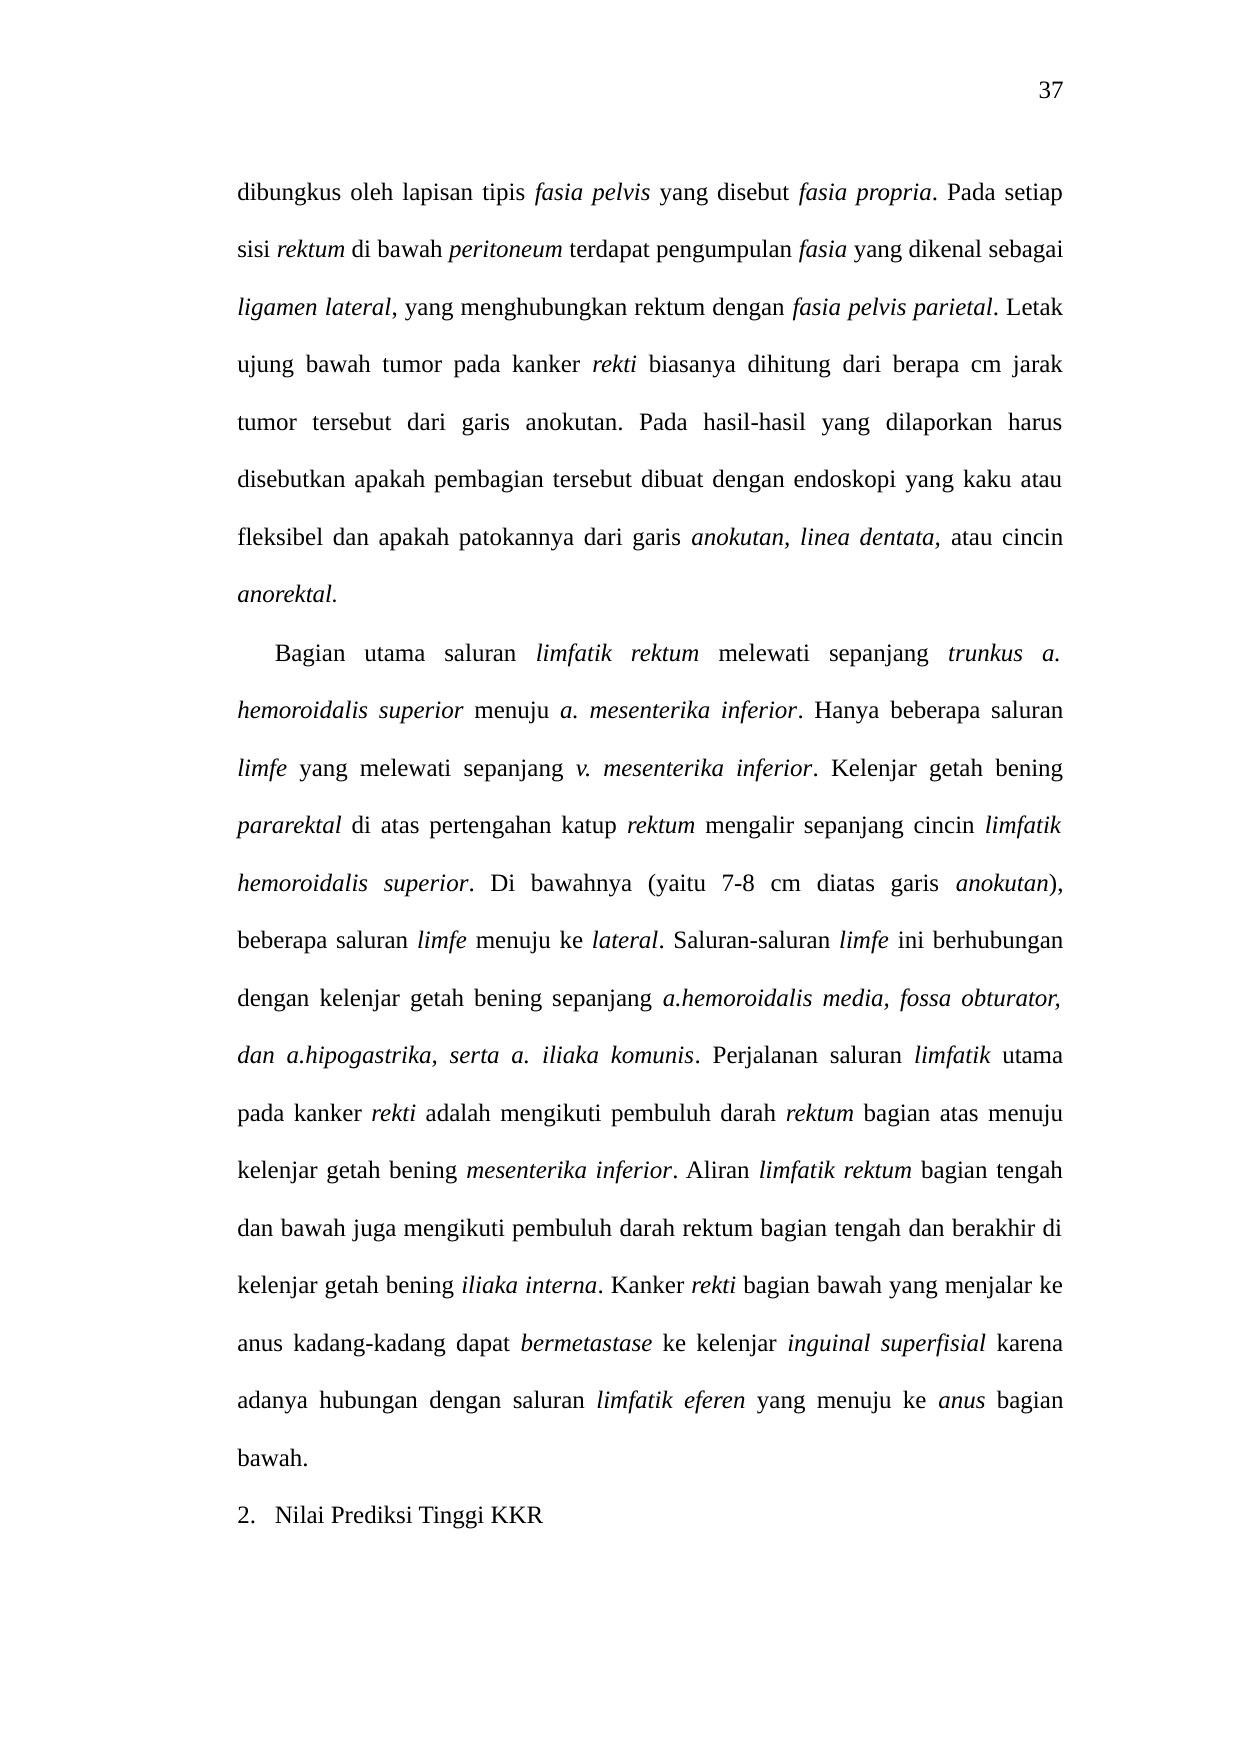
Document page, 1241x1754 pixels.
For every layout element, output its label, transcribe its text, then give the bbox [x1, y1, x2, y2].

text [237, 177, 1063, 608]
text Bagian utama saluran limfatik rektum melewati sepanjang trunkus a. hemoroidalis superior menuju a. mesenterika inferior. Hanya beberapa saluran limfe yang melewati sepanjang v. mesenterika inferior. Kelenjar getah bening pararektal di atas pertengahan katup rektum mengalir sepanjang cincin limfatik hemoroidalis superior. Di bawahnya (yaitu 7-8 cm diatas garis anokutan), beberapa saluran limfe menuju ke lateral. Saluran-saluran limfe ini berhubungan dengan kelenjar getah bening sepanjang a.hemoroidalis media, fossa obturator, dan a.hipogastrika, serta a. iliaka komunis. Perjalanan saluran limfatik utama pada kanker rekti adalah mengikuti pembuluh darah rektum bagian atas menuju kelenjar getah bening mesenterika inferior. Aliran limfatik rektum bagian tengah dan bawah juga mengikuti pembuluh darah rektum bagian tengah dan berakhir di kelenjar getah bening iliaka interna. Kanker rekti bagian bawah yang menjalar ke anus kadang-kadang dapat bermetastase ke kelenjar inguinal superfisial karena adanya hubungan dengan saluran limfatik eferen yang menuju ke anus bagian bawah. [237, 638, 1063, 1471]
list Nilai Prediksi Tinggi KKR [237, 1500, 1063, 1529]
